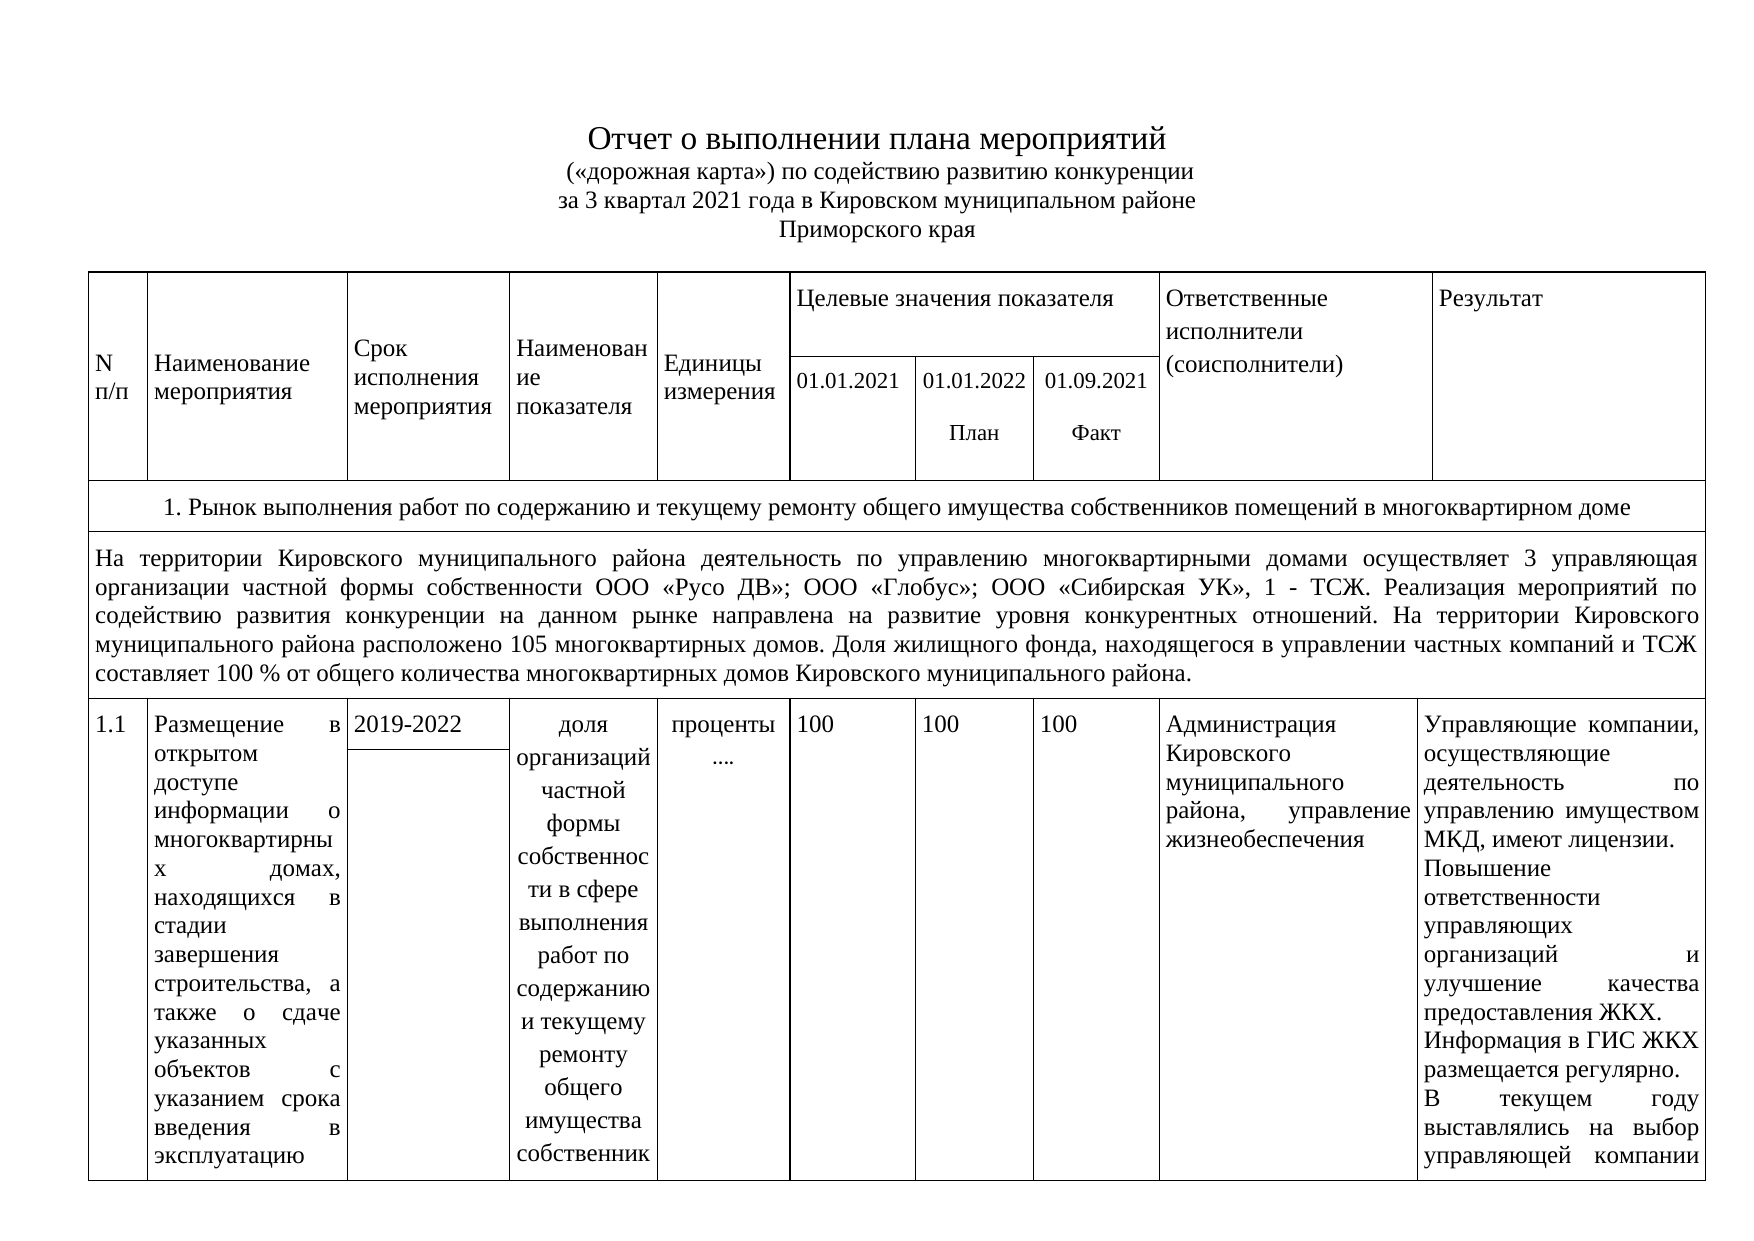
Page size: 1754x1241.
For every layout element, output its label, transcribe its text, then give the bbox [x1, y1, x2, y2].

table_cell Администрация Кировского муниципального района, управление жизнеобеспечения [1160, 699, 1417, 1180]
table_cell [348, 750, 509, 1180]
table_cell 01.09.2021 Факт [1034, 357, 1159, 480]
table_cell Управляющие компании, осуществляющие деятельность по управлению имуществом МКД, имеют лицензии. Повышение ответственности управляющих организаций и улучшение качества предоставления ЖКХ. Информация в ГИС ЖКХ размещается регулярно. В текущем году выставлялись на выбор управляющей компании на сайте «торги гов.ру» заявок не подано. Отбор управляющих организаций проходит собранием собственников МКД. [1418, 699, 1705, 1180]
table_cell 01.01.2021 [791, 357, 915, 480]
table_cell 2019-2022 [348, 699, 509, 749]
table_header Срок исполнения мероприятия [348, 273, 509, 480]
text Отчет о выполнении плана мероприятий [118, 118, 1636, 156]
table_cell 1. Рынок выполнения работ по содержанию и текущему ремонту общего имущества собственников помещений в многоквартирном доме [89, 481, 1705, 531]
table_cell 100 [1034, 699, 1159, 1180]
table_cell 100 [916, 699, 1033, 1180]
table_header Результат [1433, 273, 1705, 480]
text («дорожная карта») по содействию развитию конкуренции [118, 156, 1636, 185]
table_header Ответственные исполнители (соисполнители) [1160, 273, 1432, 480]
text Приморского края [118, 214, 1636, 243]
table_cell На территории Кировского муниципального района деятельность по управлению многоквартирными домами осуществляет 3 управляющая организации частной формы собственности ООО «Русо ДВ»; ООО «Глобус»; ООО «Сибирская УК», 1 - ТСЖ. Реализация мероприятий по содействию развития конкуренции на данном рынке направлена на развитие уровня конкурентных отношений. На территории Кировского муниципального района расположено 105 многоквартирных домов. Доля жилищного фонда, находящегося в управлении частных компаний и ТСЖ составляет 100 % от общего количества многоквартирных домов Кировского муниципального района. [89, 532, 1705, 698]
table_cell 1.1 [89, 699, 147, 1180]
table_header Наименование показателя [510, 273, 657, 480]
table_cell 01.01.2022 План [916, 357, 1033, 480]
table_header Единицы измерения [658, 273, 789, 480]
table_cell доля организаций частной формы собственности в сфере выполнения работ по содержанию и текущему ремонту общего имущества собственников помещений в многоквартирном доме [510, 699, 657, 1180]
text за 3 квартал 2021 года в Кировском муниципальном районе [118, 185, 1636, 214]
table_cell 100 [791, 699, 915, 1180]
table_header Целевые значения показателя [791, 273, 1159, 356]
table_cell Размещение в открытом доступе информации о многоквартирных домах, находящихся в стадии завершения строительства, а также о сдаче указанных объектов с указанием срока введения в эксплуатацию для обеспечения возможности участия в конкурсах по отбору управляющих организаций для управления такими домами большего количества управляющих организаций частной формы собственности [148, 699, 347, 1180]
table_cell проценты …. [658, 699, 789, 1180]
table_header N п/п [89, 273, 147, 480]
table_header Наименование мероприятия [148, 273, 347, 480]
